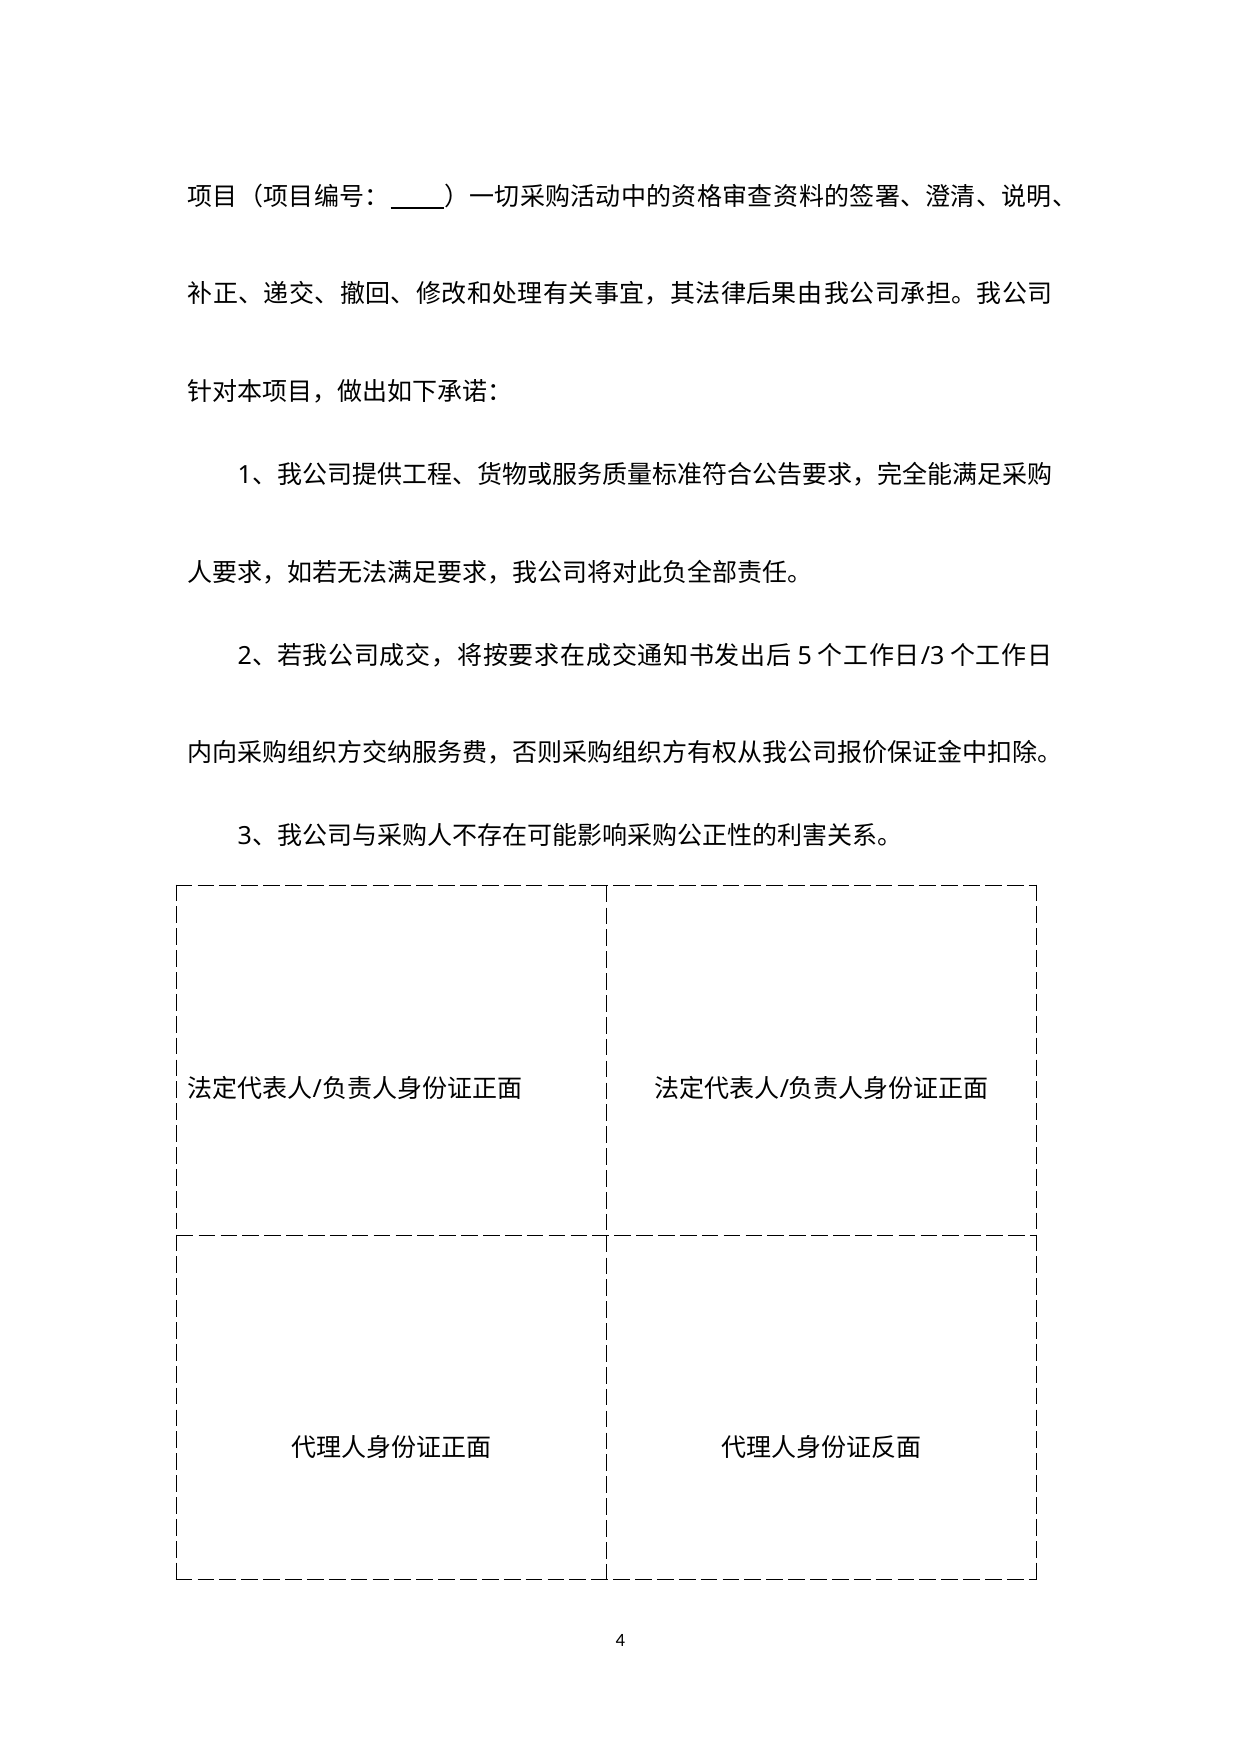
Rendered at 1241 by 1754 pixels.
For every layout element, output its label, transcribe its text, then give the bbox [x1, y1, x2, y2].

list 若我公司成交，将按要求在成交通知书发出后5个工作日/3个工作日内向采购组织方交纳服务费，否则采购组织方有权从我公司报价保证金中扣除。 [187, 621, 1053, 783]
table_cell 代理人身份证正面 [176, 1235, 606, 1579]
list 我公司提供工程、货物或服务质量标准符合公告要求，完全能满足采购人要求，如若无法满足要求，我公司将对此负全部责任。 [187, 440, 1053, 603]
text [187, 162, 1053, 422]
table_header 法定代表人/负责人身份证正面 [176, 885, 606, 1235]
list 我公司与采购人不存在可能影响采购公正性的利害关系。 [187, 801, 1053, 866]
table_header 法定代表人/负责人身份证正面 [606, 885, 1037, 1235]
table_cell 代理人身份证反面 [606, 1235, 1037, 1579]
